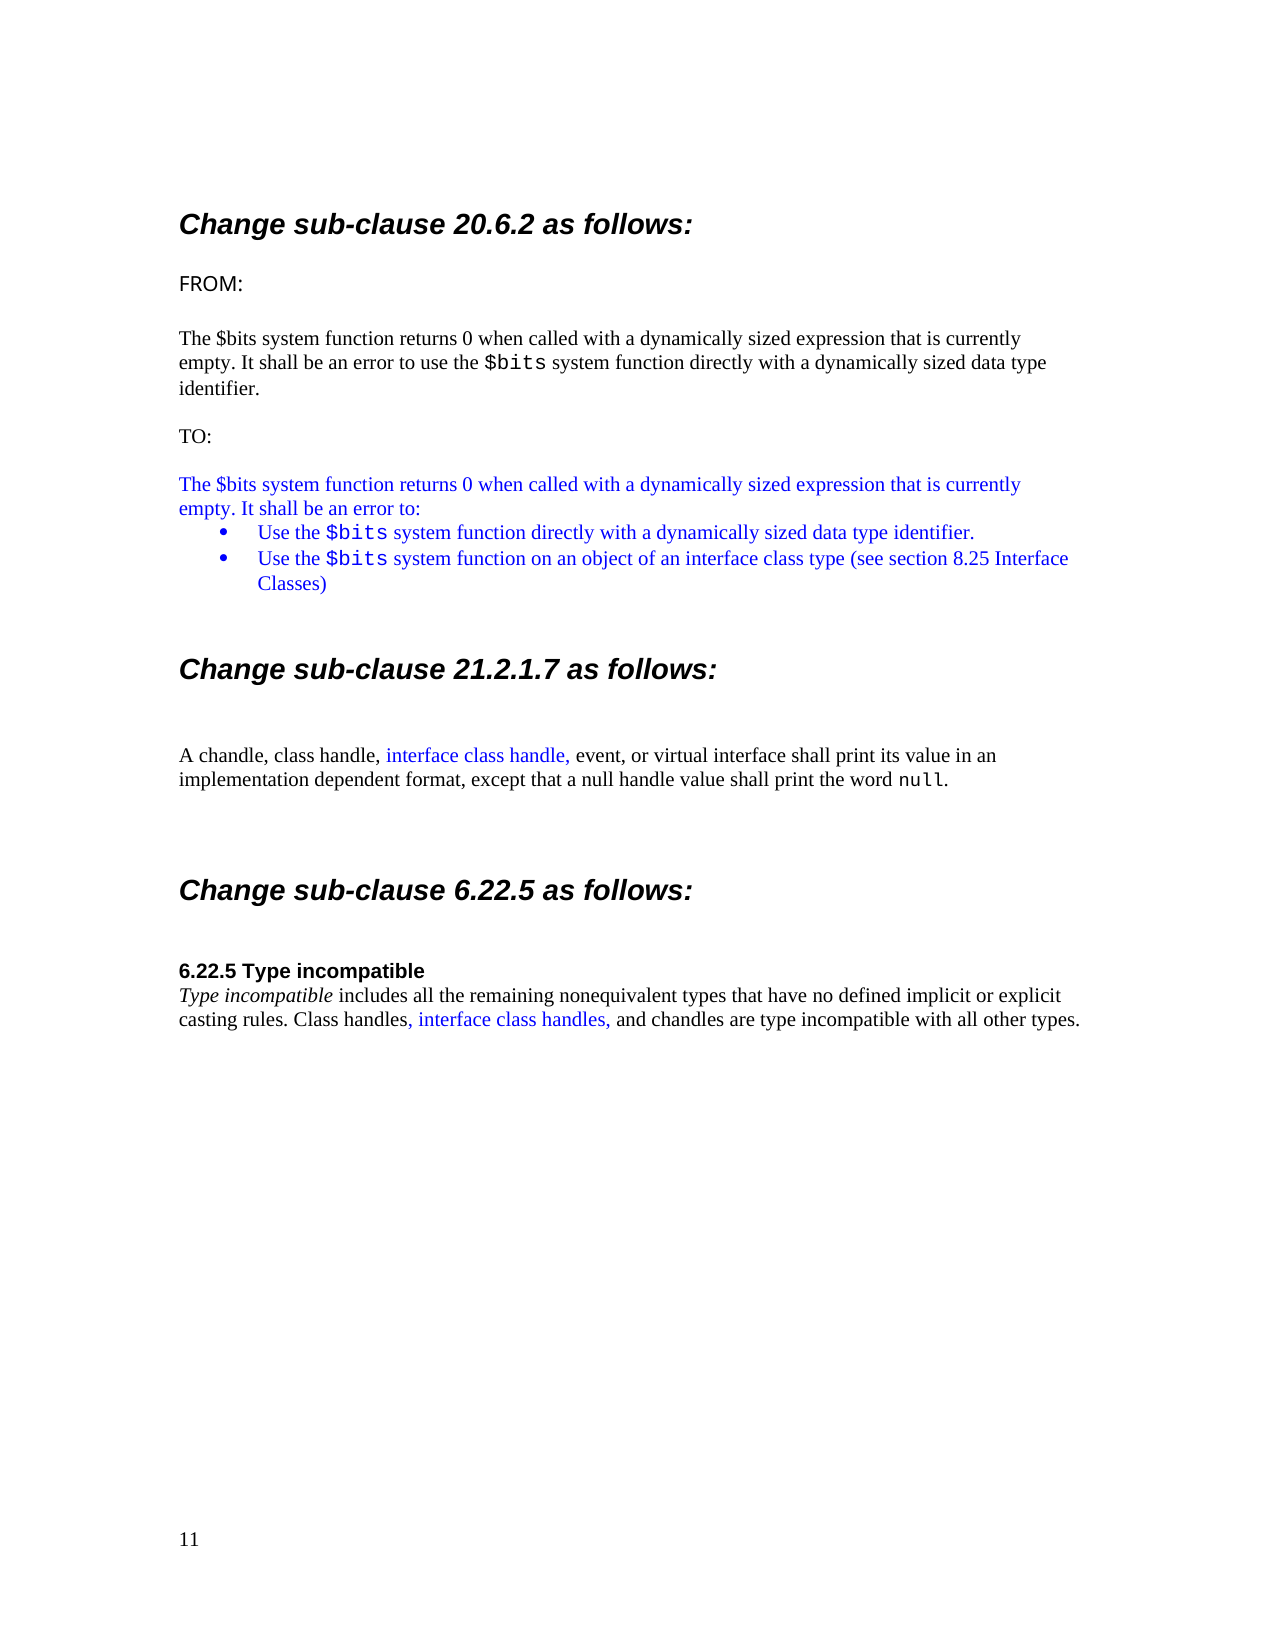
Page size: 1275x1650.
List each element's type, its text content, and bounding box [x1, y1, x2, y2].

text TO: [178, 424, 1096, 448]
text 6.22.5 Type incompatible [178, 959, 1096, 983]
text The $bits system function returns 0 when called with a dynamically sized expression that is currently [178, 472, 1096, 496]
text A chandle, class handle, interface class handle, event, or virtual interface shall print its value in an implementation dependent format, except that a null handle value shall print the word null. [178, 743, 1096, 792]
text Change sub-clause 21.2.1.7 as follows: [178, 652, 1096, 686]
text empty. It shall be an error to: [178, 496, 1096, 520]
text FROM: [178, 269, 1096, 297]
list Use the $bits system function directly with a dynamically sized data type identifier. [220, 520, 1096, 546]
text Change sub-clause 6.22.5 as follows: [178, 873, 1096, 906]
text identifier. [178, 376, 1096, 399]
text The $bits system function returns 0 when called with a dynamically sized expression that is currently [178, 326, 1096, 350]
text Type incompatible includes all the remaining nonequivalent types that have no defined implicit or explicit [178, 983, 1096, 1007]
text empty. It shall be an error to use the $bits system function directly with a dynamically sized data type [178, 350, 1096, 376]
text casting rules. Class handles, interface class handles, and chandles are type incompatible with all other types. [178, 1007, 1096, 1031]
list Use the $bits system function on an object of an interface class type (see section 8.25 Interface Classes) [220, 546, 1096, 595]
text Change sub-clause 20.6.2 as follows: [178, 207, 1096, 240]
